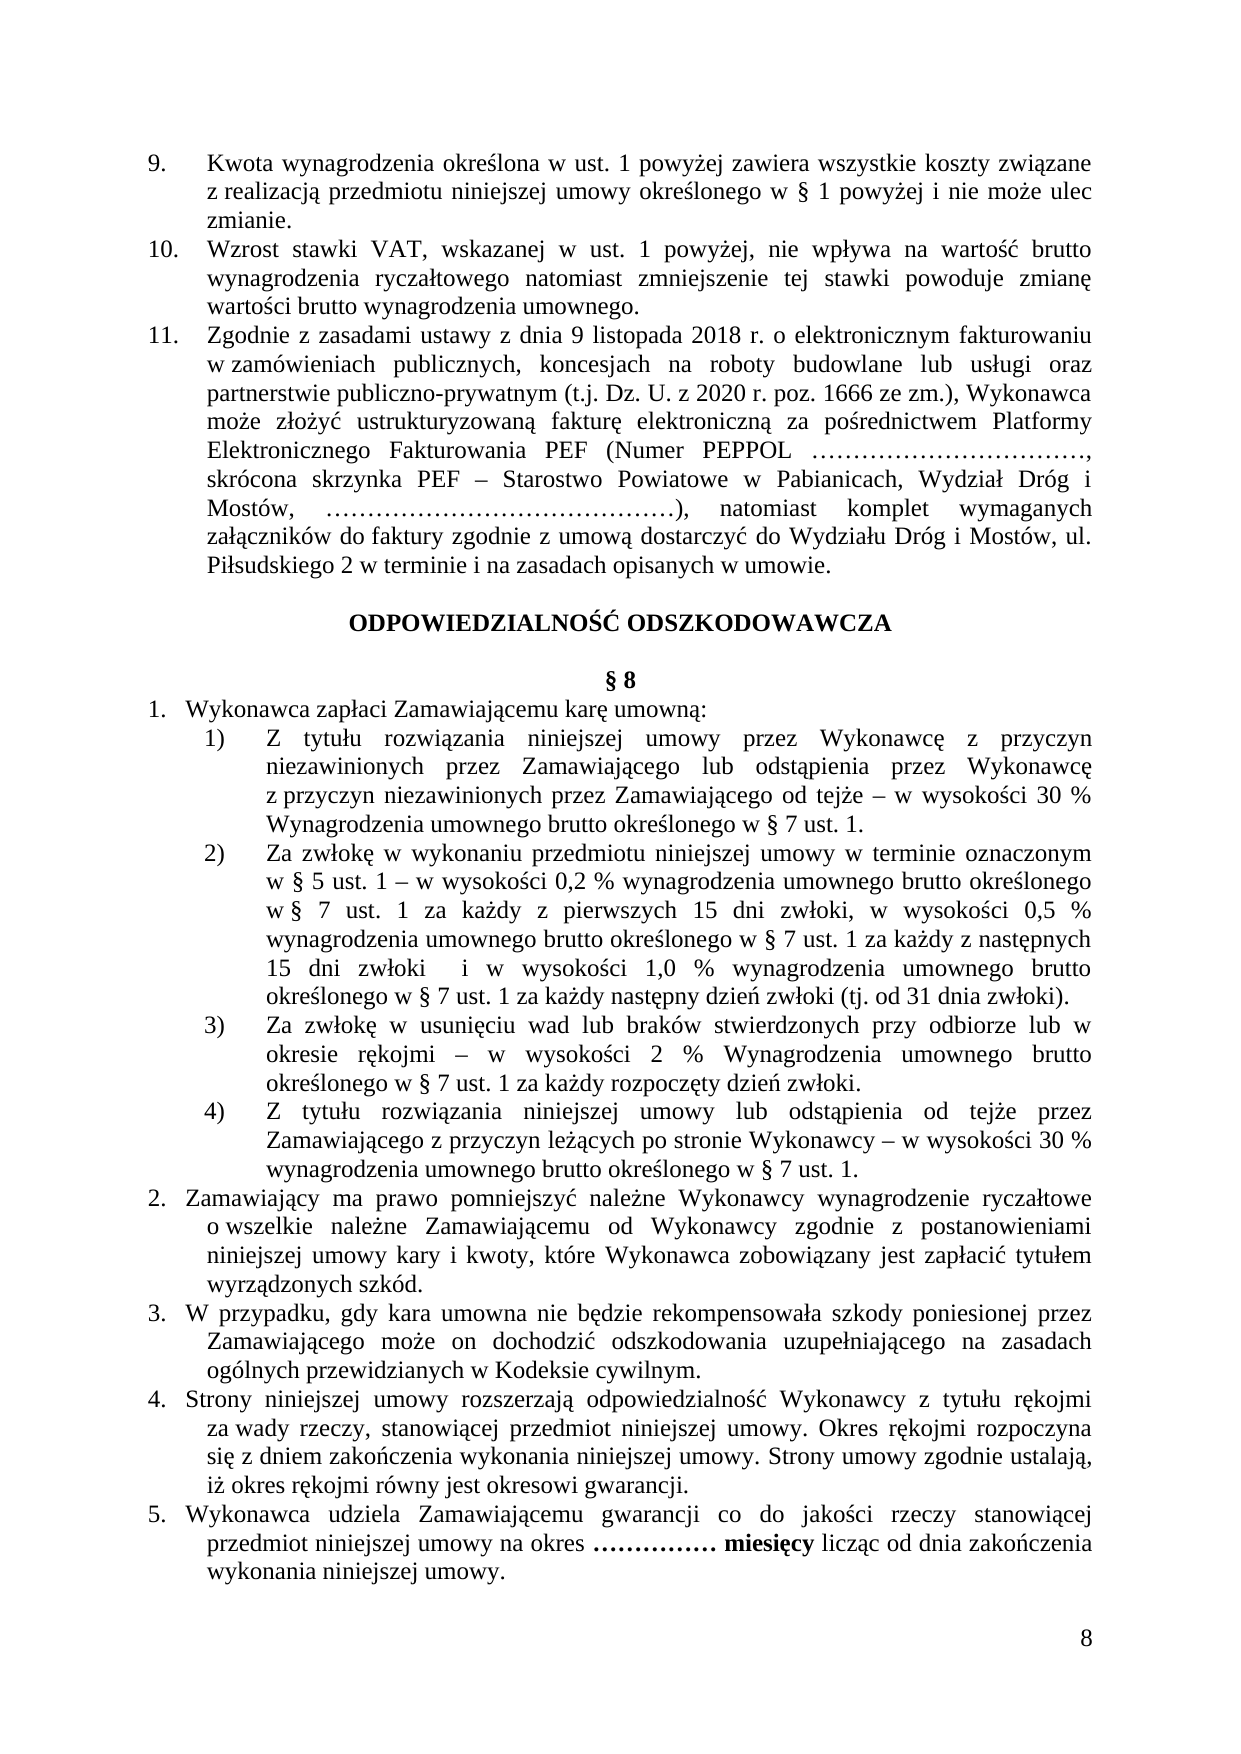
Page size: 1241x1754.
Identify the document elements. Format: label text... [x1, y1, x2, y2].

list Zamawiający ma prawo pomniejszyć należne Wykonawcy wynagrodzenie ryczałtowe o wszelkie należne Zamawiającemu od Wykonawcy zgodnie z postanowieniami niniejszej umowy kary i kwoty, które Wykonawca zobowiązany jest zapłacić tytułem wyrządzonych szkód. [148, 1183, 1093, 1298]
text ODPOWIEDZIALNOŚĆ ODSZKODOWAWCZA [148, 608, 1093, 636]
list W przypadku, gdy kara umowna nie będzie rekompensowała szkody poniesionej przez Zamawiającego może on dochodzić odszkodowania uzupełniającego na zasadach ogólnych przewidzianych w Kodeksie cywilnym. [148, 1298, 1093, 1384]
list Z tytułu rozwiązania niniejszej umowy lub odstąpienia od tejże przez Zamawiającego z przyczyn leżących po stronie Wykonawcy – w wysokości 30 % wynagrodzenia umownego brutto określonego w § 7 ust. 1. [204, 1096, 1093, 1183]
list Strony niniejszej umowy rozszerzają odpowiedzialność Wykonawcy z tytułu rękojmi za wady rzeczy, stanowiącej przedmiot niniejszej umowy. Okres rękojmi rozpoczyna się z dniem zakończenia wykonania niniejszej umowy. Strony umowy zgodnie ustalają, iż okres rękojmi równy jest okresowi gwarancji. [148, 1384, 1093, 1499]
list Kwota wynagrodzenia określona w ust. 1 powyżej zawiera wszystkie koszty związane z realizacją przedmiotu niniejszej umowy określonego w § 1 powyżej i nie może ulec zmianie. [148, 148, 1093, 234]
list Za zwłokę w usunięciu wad lub braków stwierdzonych przy odbiorze lub w okresie rękojmi – w wysokości 2 % Wynagrodzenia umownego brutto określonego w § 7 ust. 1 za każdy rozpoczęty dzień zwłoki. [204, 1010, 1093, 1096]
list Z tytułu rozwiązania niniejszej umowy przez Wykonawcę z przyczyn niezawinionych przez Zamawiającego lub odstąpienia przez Wykonawcę z przyczyn niezawinionych przez Zamawiającego od tejże – w wysokości 30 % Wynagrodzenia umownego brutto określonego w § 7 ust. 1. [204, 723, 1093, 838]
list Wzrost stawki VAT, wskazanej w ust. 1 powyżej, nie wpływa na wartość brutto wynagrodzenia ryczałtowego natomiast zmniejszenie tej stawki powoduje zmianę wartości brutto wynagrodzenia umownego. [148, 234, 1093, 320]
list Zgodnie z zasadami ustawy z dnia 9 listopada 2018 r. o elektronicznym fakturowaniu w zamówieniach publicznych, koncesjach na roboty budowlane lub usługi oraz partnerstwie publiczno-prywatnym (t.j. Dz. U. z 2020 r. poz. 1666 ze zm.), Wykonawca może złożyć ustrukturyzowaną fakturę elektroniczną za pośrednictwem Platformy Elektronicznego Fakturowania PEF (Numer PEPPOL ……………………………, skrócona skrzynka PEF – Starostwo Powiatowe w Pabianicach, Wydział Dróg i Mostów, ……………………………………), natomiast komplet wymaganych załączników do faktury zgodnie z umową dostarczyć do Wydziału Dróg i Mostów, ul. Piłsudskiego 2 w terminie i na zasadach opisanych w umowie. [148, 320, 1093, 579]
list Za zwłokę w wykonaniu przedmiotu niniejszej umowy w terminie oznaczonym w § 5 ust. 1 – w wysokości 0,2 % wynagrodzenia umownego brutto określonego w § 7 ust. 1 za każdy z pierwszych 15 dni zwłoki, w wysokości 0,5 % wynagrodzenia umownego brutto określonego w § 7 ust. 1 za każdy z następnych 15 dni zwłoki i w wysokości 1,0 % wynagrodzenia umownego brutto określonego w § 7 ust. 1 za każdy następny dzień zwłoki (tj. od 31 dnia zwłoki). [204, 838, 1093, 1010]
list Wykonawca zapłaci Zamawiającemu karę umowną: [148, 694, 1093, 723]
list Wykonawca udziela Zamawiającemu gwarancji co do jakości rzeczy stanowiącej przedmiot niniejszej umowy na okres …………… miesięcy licząc od dnia zakończenia wykonania niniejszej umowy. [148, 1499, 1093, 1585]
text § 8 [148, 665, 1093, 694]
